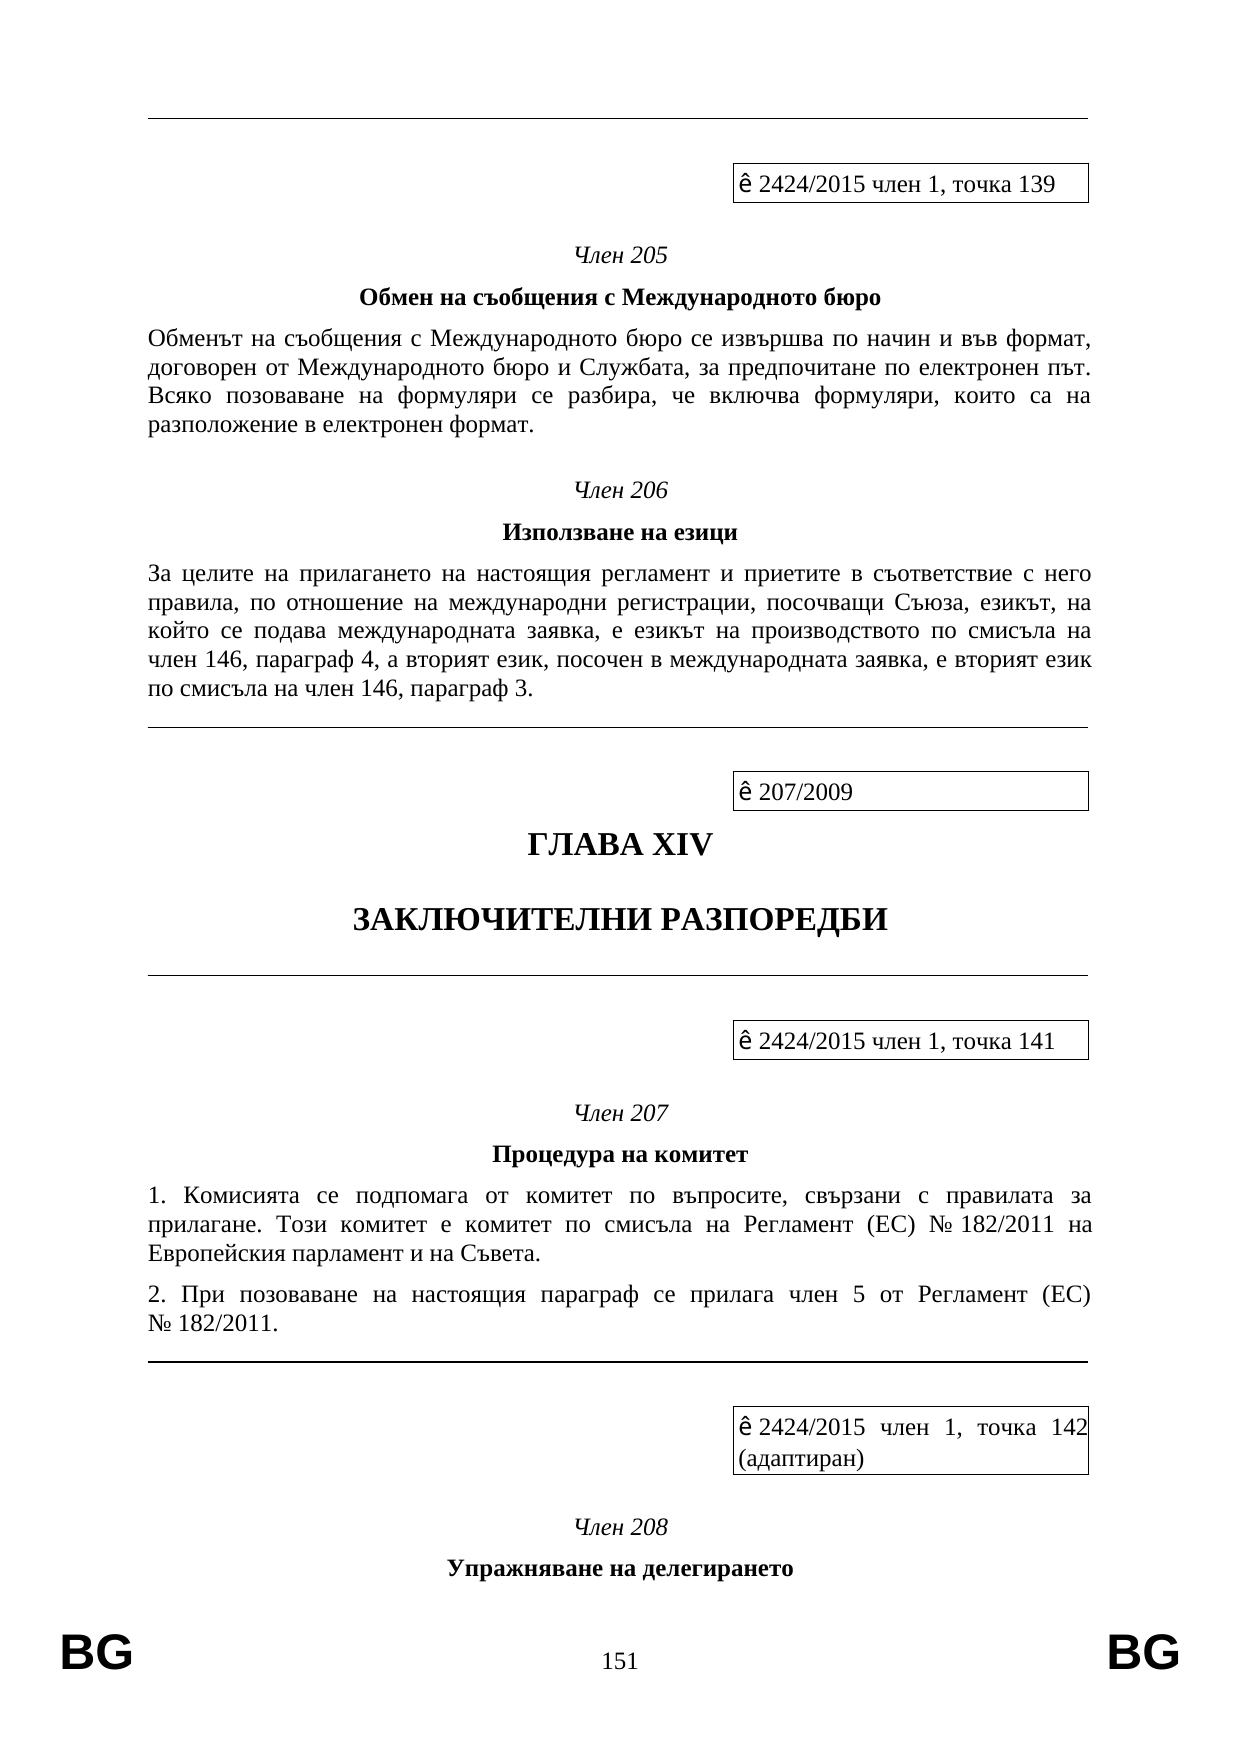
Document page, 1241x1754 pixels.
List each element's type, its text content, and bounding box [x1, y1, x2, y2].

text Обмен на съобщения с Международното бюро [148, 282, 1093, 310]
text ê 2424/2015 член 1, точка 139 [734, 164, 1088, 202]
text ê 207/2009 [734, 772, 1088, 810]
text ê 2424/2015 член 1, точка 141 [734, 1021, 1088, 1059]
text 1. Комисията се подпомага от комитет по въпросите, свързани с правилата за прилагане. Този комитет е комитет по смисъла на Регламент (ЕС) № 182/2011 на Европейския парламент и на Съвета. [148, 1180, 1093, 1266]
text Упражняване на делегирането [148, 1553, 1093, 1582]
text Член 207 [148, 1098, 1093, 1126]
text Член 208 [148, 1512, 1093, 1541]
text 2. При позоваване на настоящия параграф се прилага член 5 от Регламент (ЕС) № 182/2011. [148, 1279, 1093, 1336]
title ГЛАВА ХIV [148, 824, 1093, 862]
text Член 205 [148, 240, 1093, 269]
text За целите на прилагането на настоящия регламент и приетите в съответствие с него правила, по отношение на международни регистрации, посочващи Съюза, езикът, на който се подава международната заявка, е езикът на производството по смисъла на член 146, параграф 4, а вторият език, посочен в международната заявка, е вторият език по смисъла на член 146, параграф 3. [148, 558, 1093, 702]
text Използване на езици [148, 517, 1093, 545]
text Процедура на комитет [148, 1139, 1093, 1168]
text Член 206 [148, 475, 1093, 504]
text ê 2424/2015 член 1, точка 142 (адаптиран) [734, 1407, 1088, 1474]
text Обменът на съобщения с Международното бюро се извършва по начин и във формат, договорен от Международното бюро и Службата, за предпочитане по електронен път. Всяко позоваване на формуляри се разбира, че включва формуляри, които са на разположение в електронен формат. [148, 323, 1093, 438]
title ЗАКЛЮЧИТЕЛНИ РАЗПОРЕДБИ [148, 899, 1093, 938]
